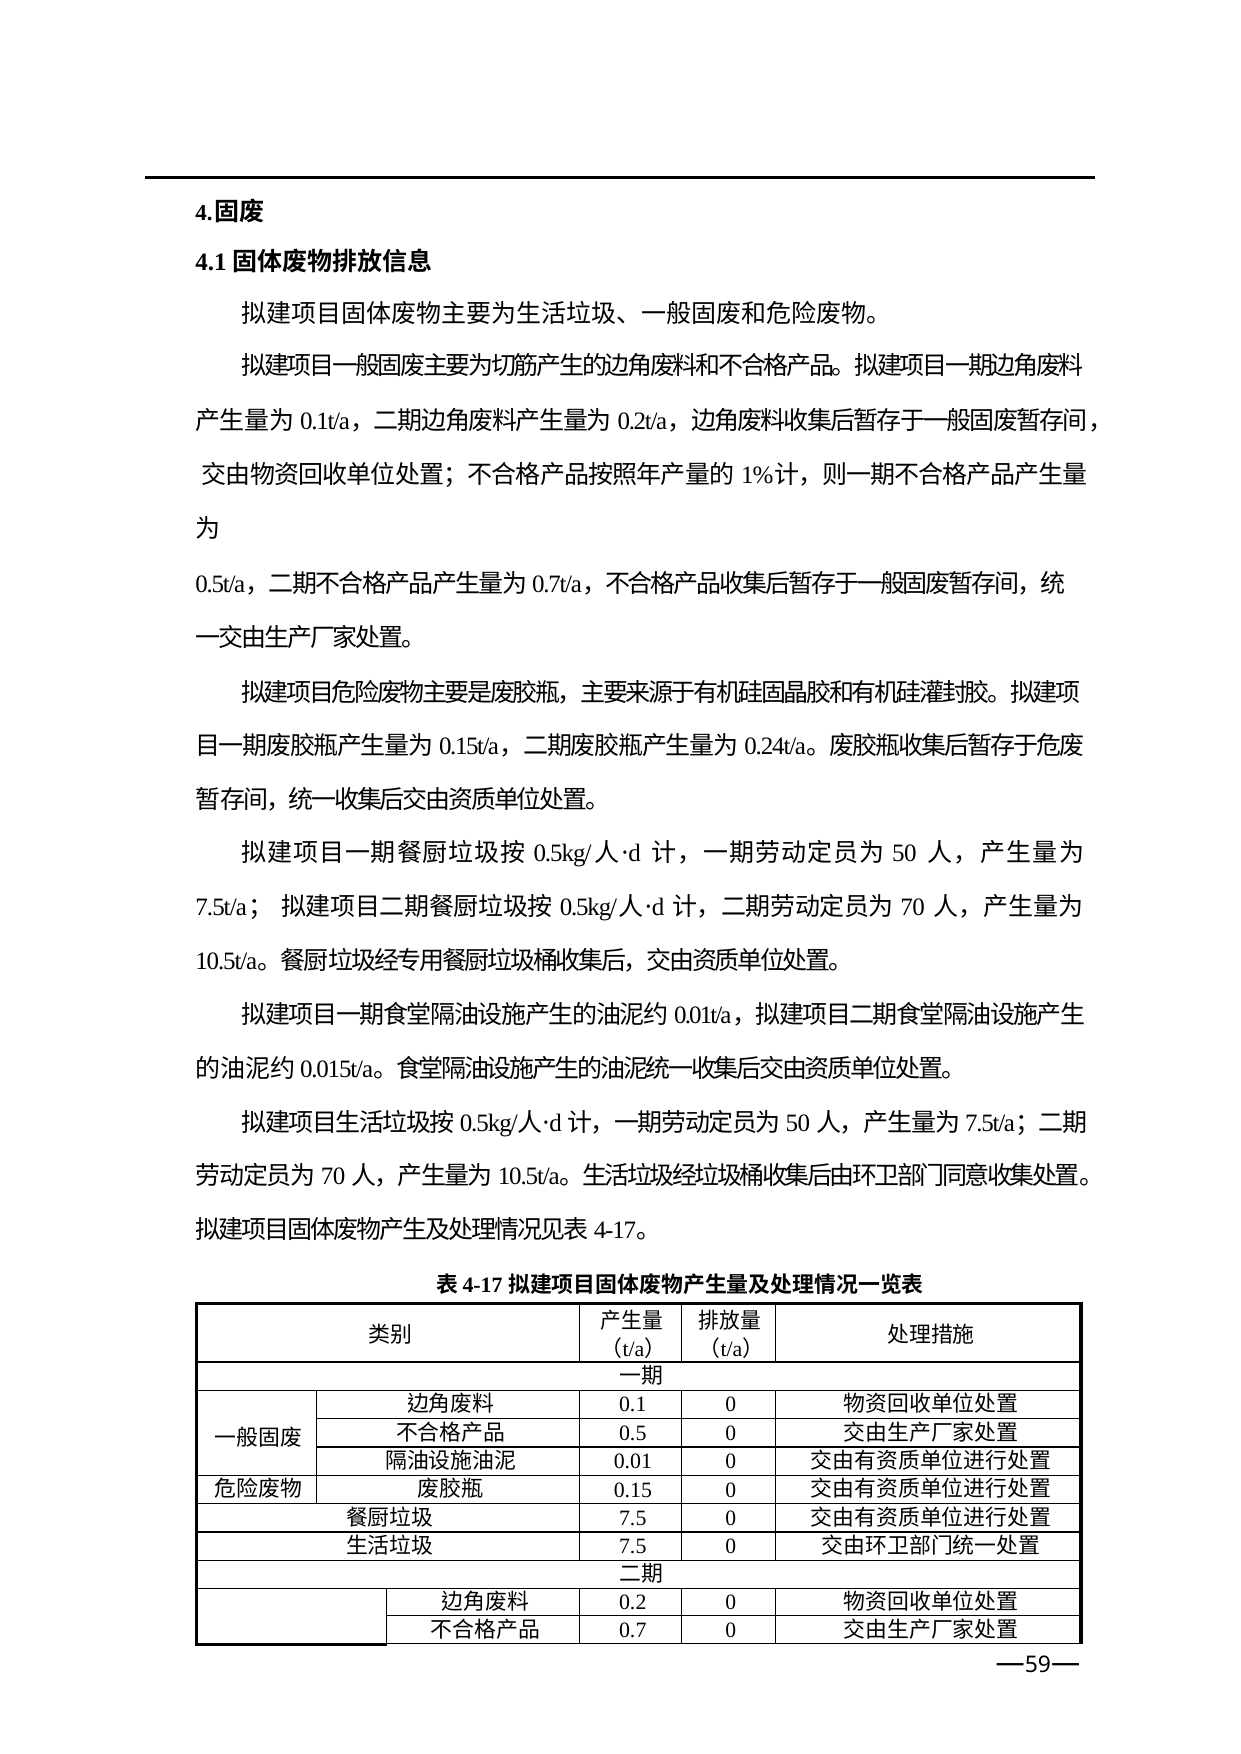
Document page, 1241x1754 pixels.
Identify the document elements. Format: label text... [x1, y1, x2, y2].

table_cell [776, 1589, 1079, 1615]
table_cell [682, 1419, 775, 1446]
text 0.5t/a，二期不合格产品产生量为0.7t/a，不合格产品收集后暂存于一般固废暂存间，统一交由生产厂家处置。 [195, 563, 1085, 654]
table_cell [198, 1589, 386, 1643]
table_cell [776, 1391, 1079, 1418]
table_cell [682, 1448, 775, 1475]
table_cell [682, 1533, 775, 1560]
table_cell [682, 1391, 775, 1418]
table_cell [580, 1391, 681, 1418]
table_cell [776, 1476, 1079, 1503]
subtitle 固废 [195, 194, 1109, 228]
text 拟建项目一般固废主要为切筋产生的边角废料和不合格产品。拟建项目一期边角废料产生量为0.1t/a，二期边角废料产生量为0.2t/a，边角废料收集后暂存于一般固废暂存间， 交由物资回收单位处置；不合格产品按照年产量的1%计，则一期不合格产品产生量为 [195, 346, 1088, 545]
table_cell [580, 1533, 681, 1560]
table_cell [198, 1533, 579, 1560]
text 拟建项目一期食堂隔油设施产生的油泥约0.01t/a，拟建项目二期食堂隔油设施产生的油泥约0.015t/a。食堂隔油设施产生的油泥统一收集后交由资质单位处置。 [195, 994, 1085, 1084]
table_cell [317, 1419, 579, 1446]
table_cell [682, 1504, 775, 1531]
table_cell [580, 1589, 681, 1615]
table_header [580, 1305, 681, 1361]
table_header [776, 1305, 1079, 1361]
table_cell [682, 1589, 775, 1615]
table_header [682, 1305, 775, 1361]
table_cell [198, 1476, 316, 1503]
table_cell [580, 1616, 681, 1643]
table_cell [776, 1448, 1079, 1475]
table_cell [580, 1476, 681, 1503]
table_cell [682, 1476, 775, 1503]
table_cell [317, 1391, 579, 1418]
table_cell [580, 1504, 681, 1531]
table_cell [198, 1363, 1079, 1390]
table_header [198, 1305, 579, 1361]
text 拟建项目固体废物主要为生活垃圾、一般固废和危险废物。 [241, 294, 1109, 330]
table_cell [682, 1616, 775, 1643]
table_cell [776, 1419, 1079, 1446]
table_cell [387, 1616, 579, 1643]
text 拟建项目一期餐厨垃圾按0.5kg/人·d 计，一期劳动定员为50 人，产生量为7.5t/a； 拟建项目二期餐厨垃圾按0.5kg/人·d 计，二期劳动定员为70 人，产生量为10.5t/a。餐厨垃圾经专用餐厨垃圾桶收集后，交由资质单位处置。 [195, 833, 1086, 976]
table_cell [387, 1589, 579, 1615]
text 4.1 固体废物排放信息 [195, 244, 1109, 278]
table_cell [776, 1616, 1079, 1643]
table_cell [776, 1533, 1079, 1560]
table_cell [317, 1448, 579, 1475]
text 拟建项目危险废物主要是废胶瓶，主要来源于有机硅固晶胶和有机硅灌封胶。拟建项目一期废胶瓶产生量为0.15t/a，二期废胶瓶产生量为0.24t/a。废胶瓶收集后暂存于危废暂存间，统一收集后交由资质单位处置。 [195, 672, 1085, 816]
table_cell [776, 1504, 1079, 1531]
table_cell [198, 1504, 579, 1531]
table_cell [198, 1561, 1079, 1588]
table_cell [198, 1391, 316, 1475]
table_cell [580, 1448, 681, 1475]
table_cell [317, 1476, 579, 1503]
text 拟建项目生活垃圾按0.5kg/人·d 计，一期劳动定员为50 人，产生量为7.5t/a；二期劳动定员为70 人，产生量为10.5t/a。生活垃圾经垃圾桶收集后由环卫部门同意收集处置。拟建项目固体废物产生及处理情况见表4-17。 [195, 1102, 1097, 1246]
text 表4-17 拟建项目固体废物产生量及处理情况一览表 [436, 1267, 1109, 1298]
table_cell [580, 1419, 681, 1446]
